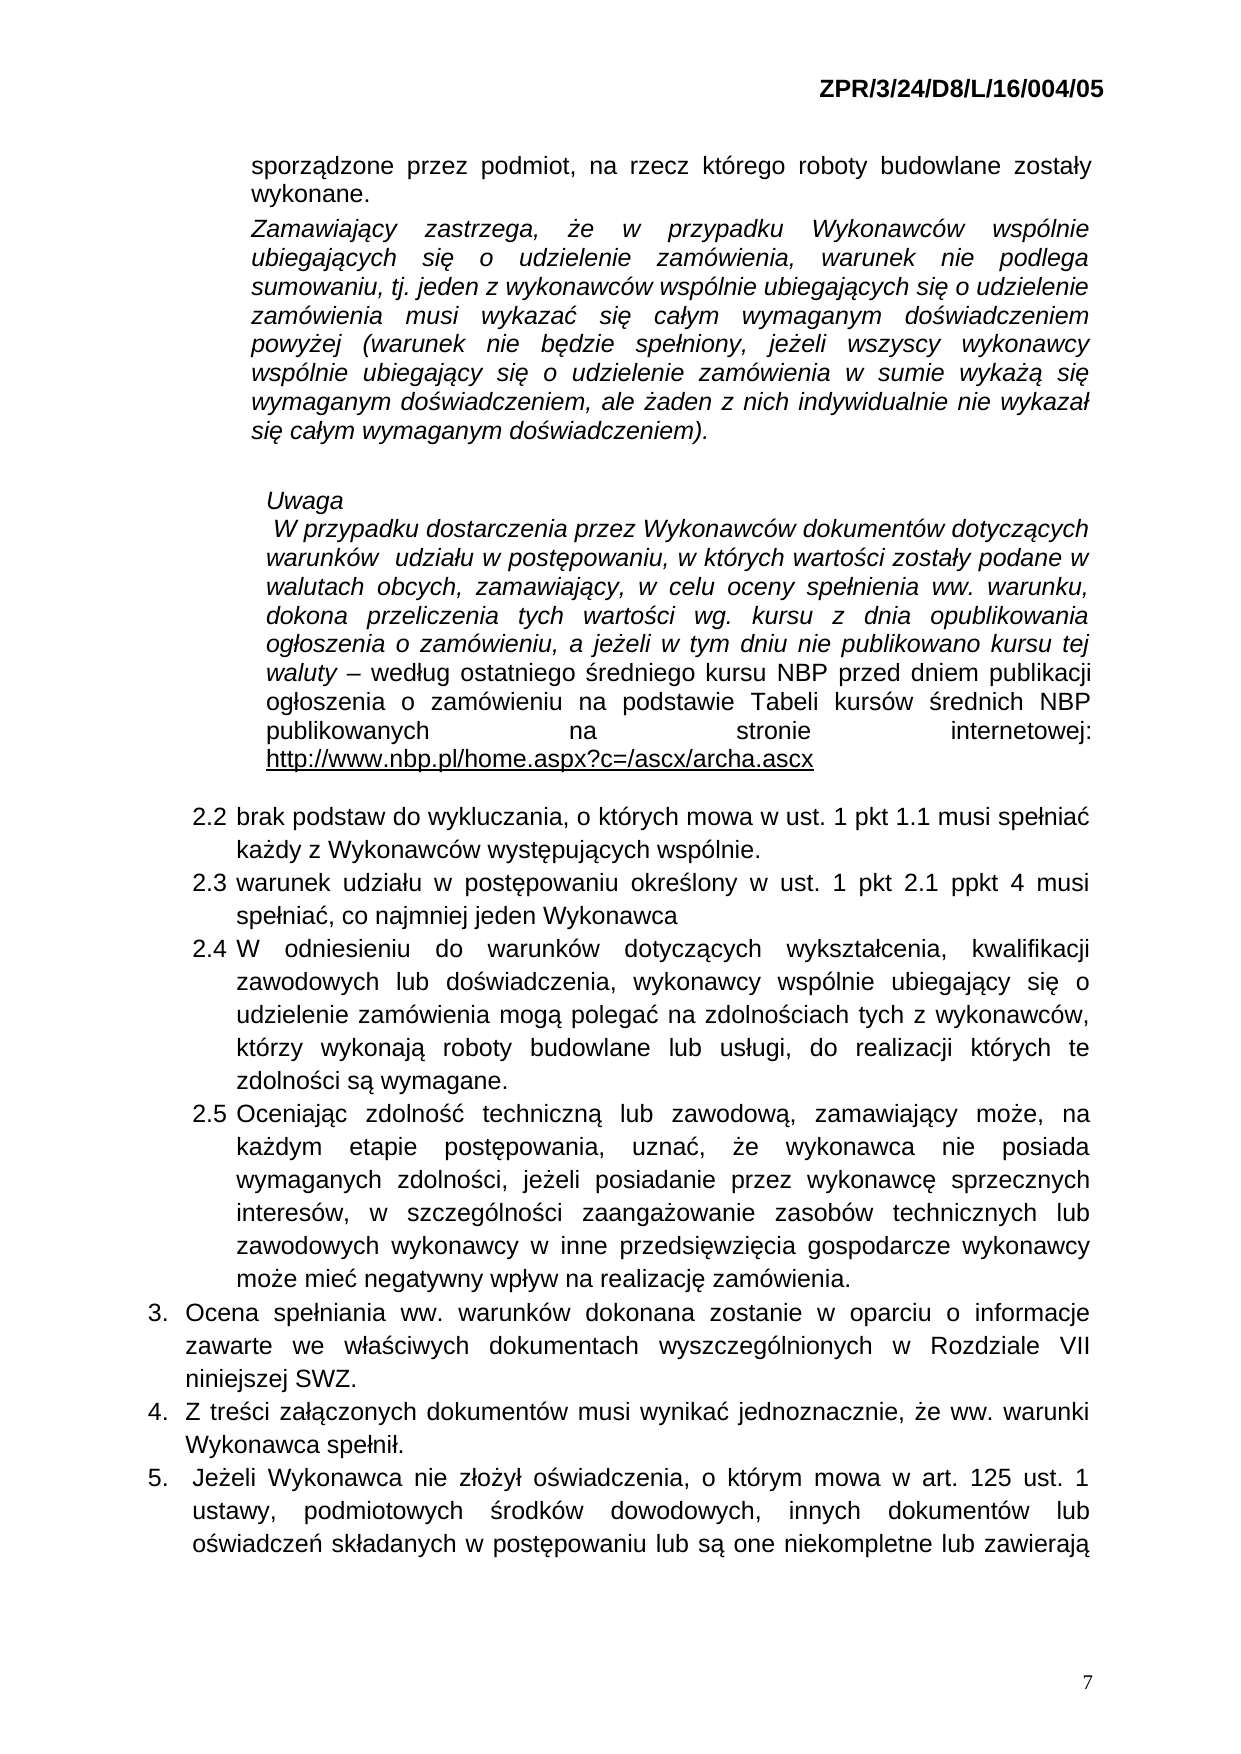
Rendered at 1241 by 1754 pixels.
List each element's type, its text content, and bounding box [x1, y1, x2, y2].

text Uwaga [266, 486, 1093, 514]
list brak podstaw do wykluczania, o których mowa w ust. 1 pkt 1.1 musi spełniać każdy z Wykonawców występujących wspólnie. [192, 802, 1091, 864]
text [251, 151, 1093, 208]
list Oceniając zdolność techniczną lub zawodową, zamawiający może, na każdym etapie postępowania, uznać, że wykonawca nie posiada wymaganych zdolności, jeżeli posiadanie przez wykonawcę sprzecznych interesów, w szczególności zaangażowanie zasobów technicznych lub zawodowych wykonawcy w inne przedsięwzięcia gospodarcze wykonawcy może mieć negatywny wpływ na realizację zamówienia. [192, 1099, 1091, 1293]
text W przypadku dostarczenia przez Wykonawców dokumentów dotyczących warunków udziału w postępowaniu, w których wartości zostały podane w walutach obcych, zamawiający, w celu oceny spełnienia ww. warunku, dokona przeliczenia tych wartości wg. kursu z dnia opublikowania ogłoszenia o zamówieniu, a jeżeli w tym dniu nie publikowano kursu tej waluty – według ostatniego średniego kursu NBP przed dniem publikacji ogłoszenia o zamówieniu na podstawie Tabeli kursów średnich NBP publikowanych na stronie internetowej: http://www.nbp.pl/home.aspx?c=/ascx/archa.ascx [266, 514, 1093, 773]
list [148, 1463, 1091, 1557]
list Ocena spełniania ww. warunków dokonana zostanie w oparciu o informacje zawarte we właściwych dokumentach wyszczególnionych w Rozdziale VII niniejszej SWZ. [148, 1298, 1091, 1392]
text Zamawiający zastrzega, że w przypadku Wykonawców wspólnie ubiegających się o udzielenie zamówienia, warunek nie podlega sumowaniu, tj. jeden z wykonawców wspólnie ubiegających się o udzielenie zamówienia musi wykazać się całym wymaganym doświadczeniem powyżej (warunek nie będzie spełniony, jeżeli wszyscy wykonawcy wspólnie ubiegający się o udzielenie zamówienia w sumie wykażą się wymaganym doświadczeniem, ale żaden z nich indywidualnie nie wykazał się całym wymaganym doświadczeniem). [251, 214, 1093, 444]
list Z treści załączonych dokumentów musi wynikać jednoznacznie, że ww. warunki Wykonawca spełnił. [148, 1397, 1091, 1458]
list warunek udziału w postępowaniu określony w ust. 1 pkt 2.1 ppkt 4 musi spełniać, co najmniej jeden Wykonawca [192, 868, 1091, 930]
list W odniesieniu do warunków dotyczących wykształcenia, kwalifikacji zawodowych lub doświadczenia, wykonawcy wspólnie ubiegający się o udzielenie zamówienia mogą polegać na zdolnościach tych z wykonawców, którzy wykonają roboty budowlane lub usługi, do realizacji których te zdolności są wymagane. [192, 934, 1091, 1095]
